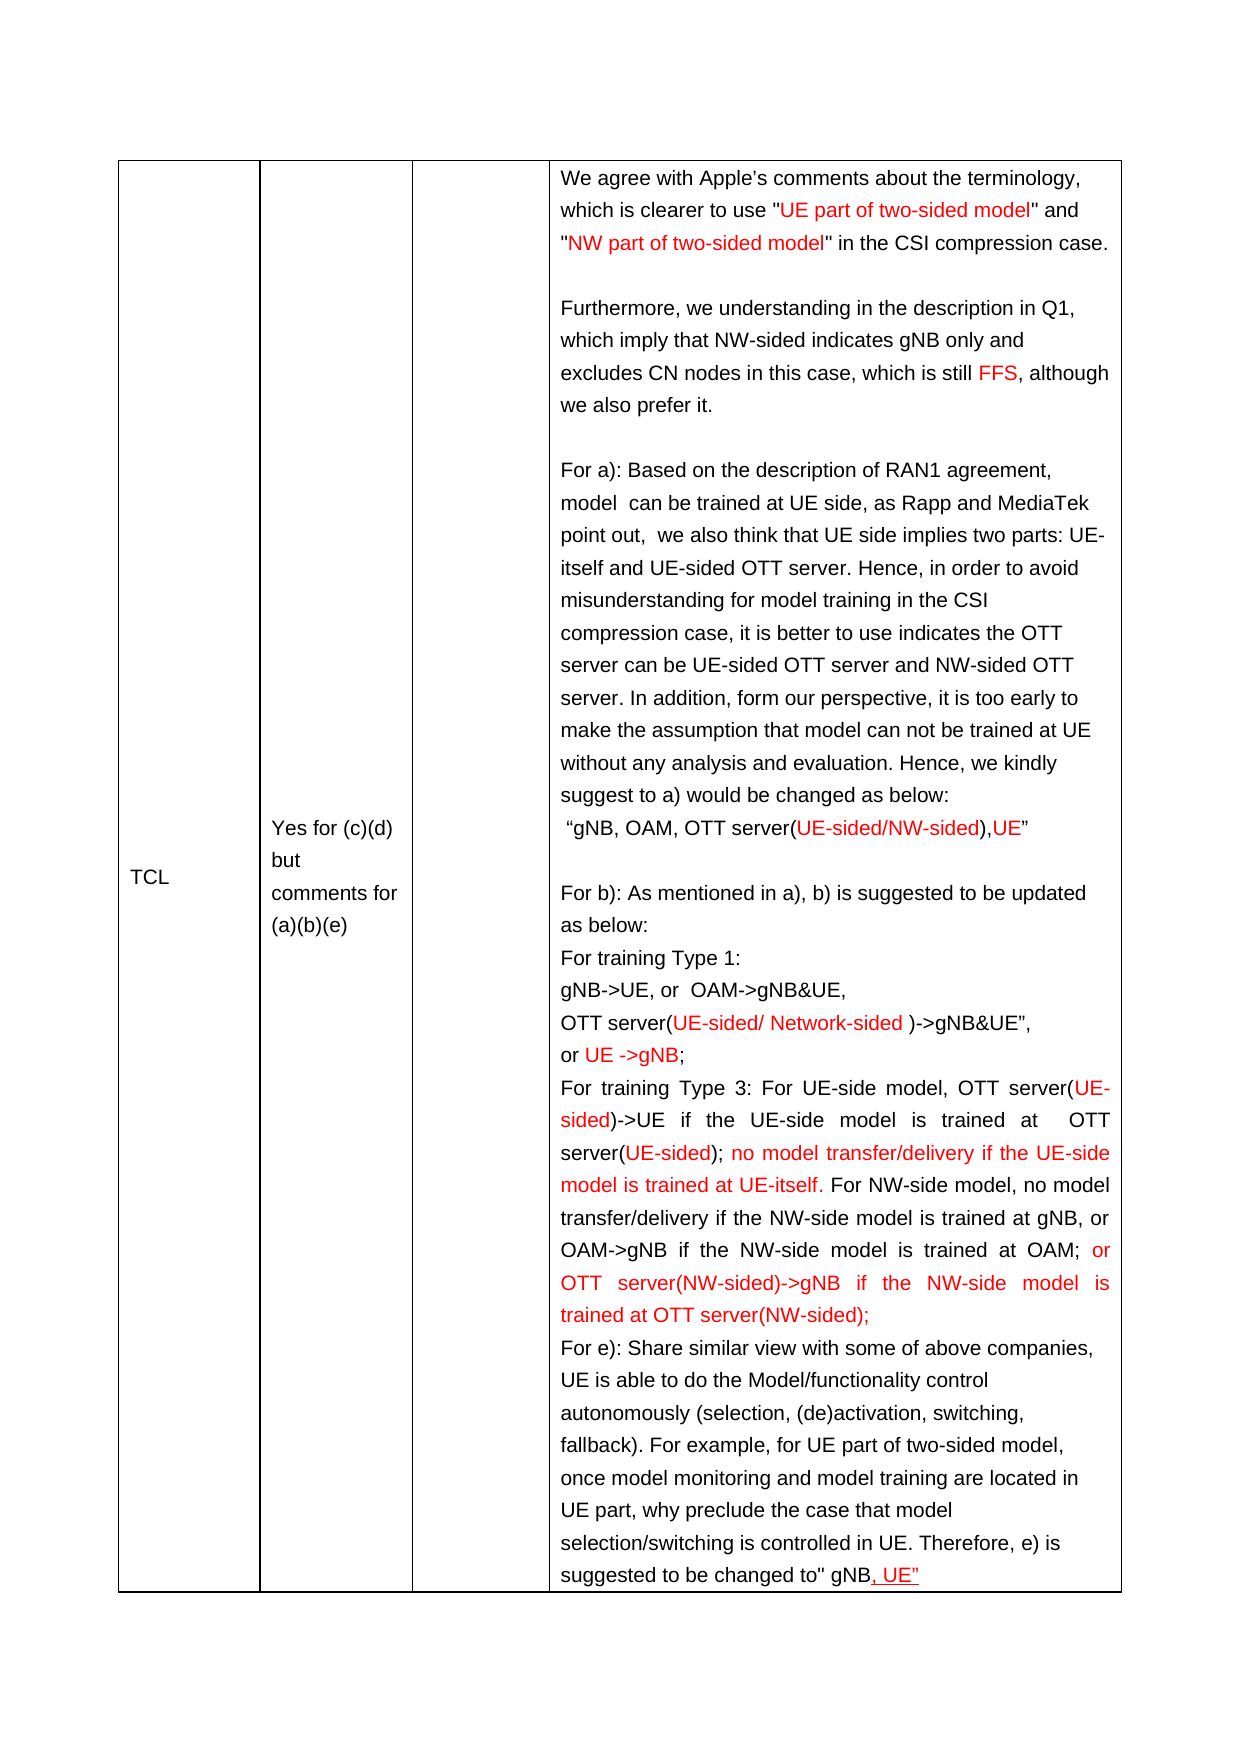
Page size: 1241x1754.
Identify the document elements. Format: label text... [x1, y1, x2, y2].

table_cell [413, 161, 549, 1591]
table_cell We agree with Apple’s comments about the terminology, which is clearer to use "UE part of two-sided model" and "NW part of two-sided model" in the CSI compression case. Furthermore, we understanding in the description in Q1, which imply that NW-sided indicates gNB only and excludes CN nodes in this case, which is still FFS, although we also prefer it. For a): Based on the description of RAN1 agreement, model can be trained at UE side, as Rapp and MediaTek point out, we also think that UE side implies two parts: UE-itself and UE-sided OTT server. Hence, in order to avoid misunderstanding for model training in the CSI compression case, it is better to use indicates the OTT server can be UE-sided OTT server and NW-sided OTT server. In addition, form our perspective, it is too early to make the assumption that model can not be trained at UE without any analysis and evaluation. Hence, we kindly suggest to a) would be changed as below: “gNB, OAM, OTT server(UE-sided/NW-sided),UE” For b): As mentioned in a), b) is suggested to be updated as below: For training Type 1: gNB->UE, or OAM->gNB&UE, OTT server(UE-sided/ Network-sided )->gNB&UE”, or UE ->gNB; For training Type 3: For UE-side model, OTT server(UE-sided)->UE if the UE-side model is trained at OTT server(UE-sided); no model transfer/delivery if the UE-side model is trained at UE-itself. For NW-side model, no model transfer/delivery if the NW-side model is trained at gNB, or OAM->gNB if the NW-side model is trained at OAM; or OTT server(NW-sided)->gNB if the NW-side model is trained at OTT server(NW-sided); For e): Share similar view with some of above companies, UE is able to do the Model/functionality control autonomously (selection, (de)activation, switching, fallback). For example, for UE part of two-sided model, once model monitoring and model training are located in UE part, why preclude the case that model selection/switching is controlled in UE. Therefore, e) is suggested to be changed to" gNB, UE” [550, 161, 1121, 1591]
table_cell TCL [119, 161, 259, 1591]
table_cell Yes for (c)(d) but comments for (a)(b)(e) [261, 161, 412, 1591]
